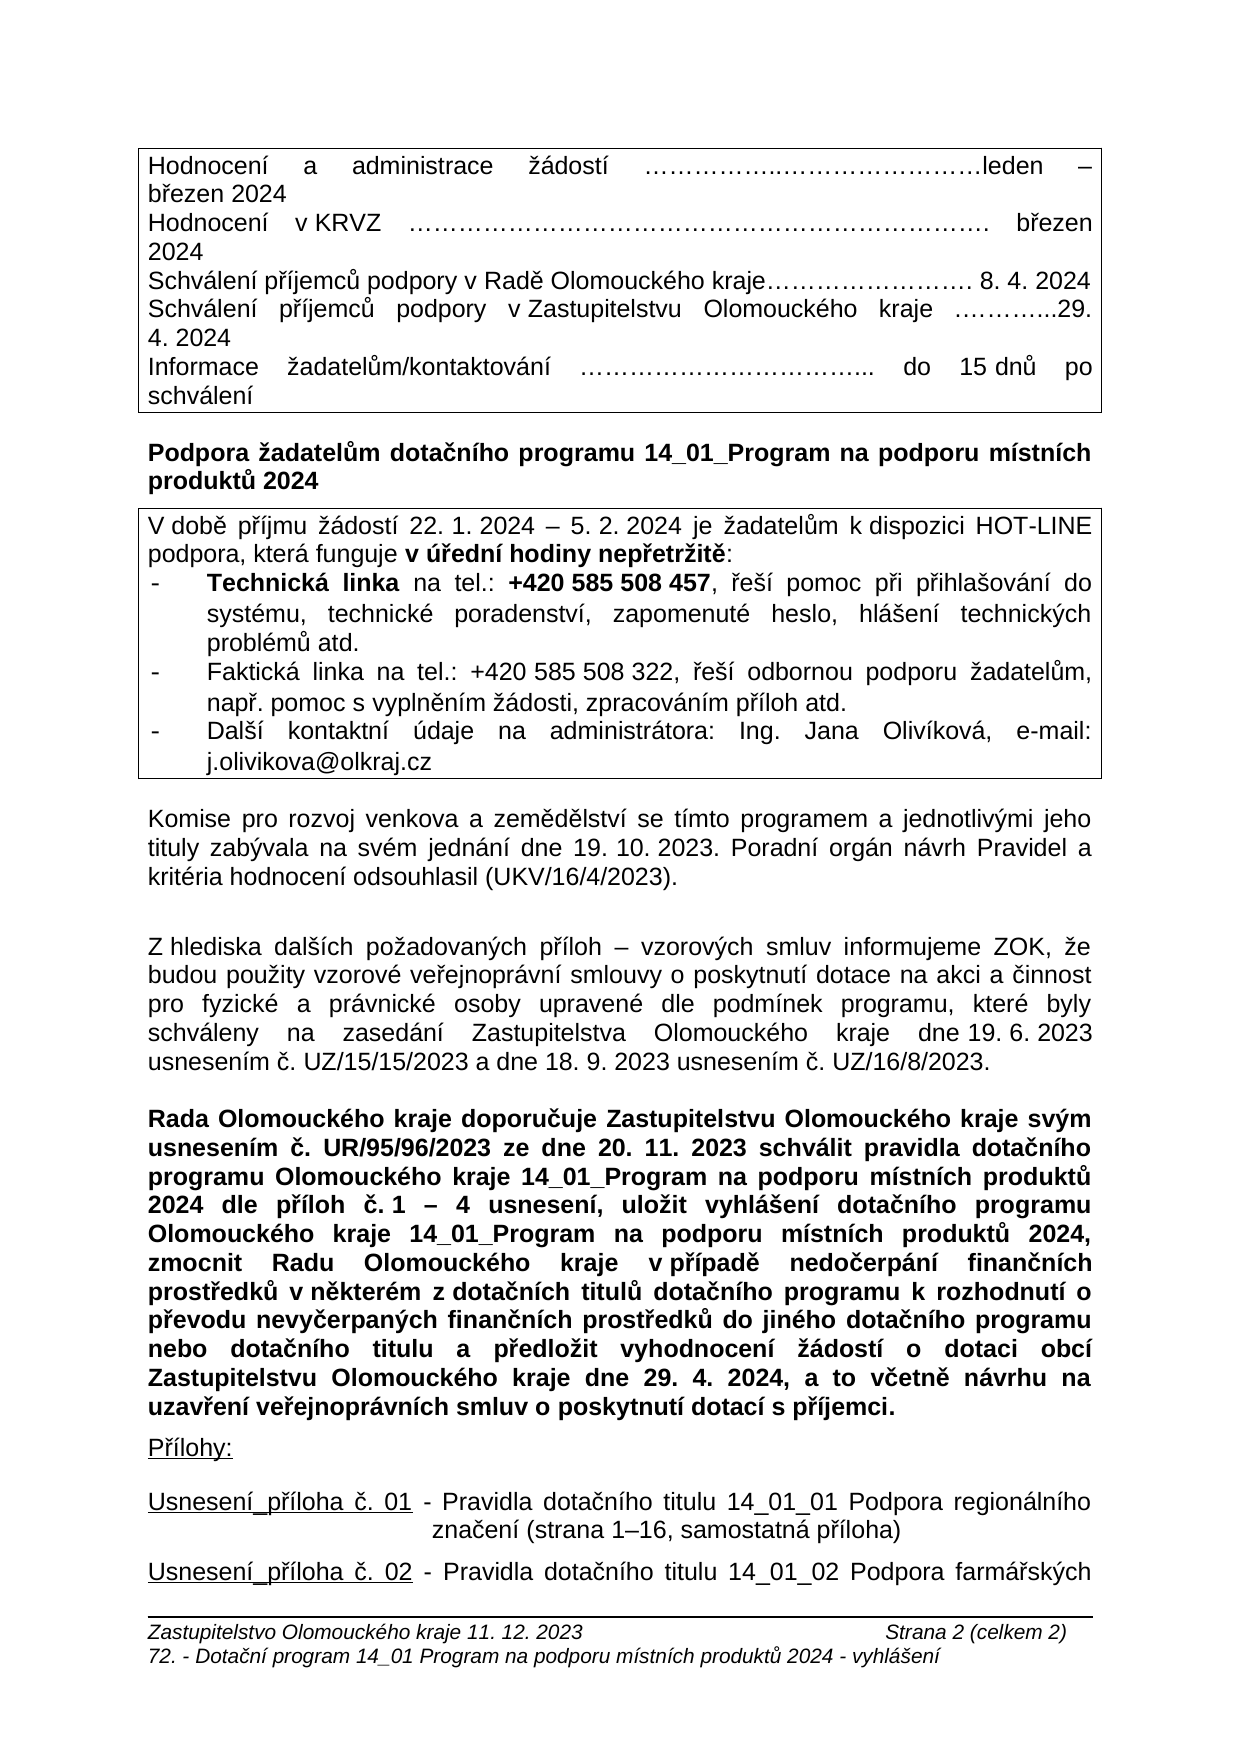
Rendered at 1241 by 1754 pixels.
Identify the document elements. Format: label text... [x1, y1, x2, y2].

list Další kontaktní údaje na administrátora: Ing. Jana Olivíková, e-mail: j.olivikova@olkraj.cz [139, 716, 1101, 778]
text Přílohy: [148, 1433, 1093, 1462]
text Z hlediska dalších požadovaných příloh – vzorových smluv informujeme ZOK, že budou použity vzorové veřejnoprávní smlouvy o poskytnutí dotace na akci a činnost pro fyzické a právnické osoby upravené dle podmínek programu, které byly schváleny na zasedání Zastupitelstva Olomouckého kraje dne 19. 6. 2023 usnesením č. UZ/15/15/2023 a dne 18. 9. 2023 usnesením č. UZ/16/8/2023. [148, 932, 1093, 1075]
text Usnesení_příloha č. 01 - Pravidla dotačního titulu 14_01_01 Podpora regionálního značení (strana 1–16, samostatná příloha) [148, 1487, 1093, 1544]
text V době příjmu žádostí 22. 1. 2024 – 5. 2. 2024 je žadatelům k dispozici HOT-LINE podpora, která funguje v úřední hodiny nepřetržitě: [139, 509, 1101, 568]
text Rada Olomouckého kraje doporučuje Zastupitelstvu Olomouckého kraje svým usnesením č. UR/95/96/2023 ze dne 20. 11. 2023 schválit pravidla dotačního programu Olomouckého kraje 14_01_Program na podporu místních produktů 2024 dle příloh č. 1 – 4 usnesení, uložit vyhlášení dotačního programu Olomouckého kraje 14_01_Program na podporu místních produktů 2024, zmocnit Radu Olomouckého kraje v případě nedočerpání finančních prostředků v některém z dotačních titulů dotačního programu k rozhodnutí o převodu nevyčerpaných finančních prostředků do jiného dotačního programu nebo dotačního titulu a předložit vyhodnocení žádostí o dotaci obcí Zastupitelstvu Olomouckého kraje dne 29. 4. 2024, a to včetně návrhu na uzavření veřejnoprávních smluv o poskytnutí dotací s příjemci. [148, 1104, 1093, 1420]
text Hodnocení a administrace žádostí ……………..……………………leden – březen 2024 [139, 149, 1101, 208]
text Schválení příjemců podpory v Zastupitelstvu Olomouckého kraje .………...29. 4. 2024 [148, 294, 1093, 349]
list Technická linka na tel.: +420 585 508 457, řeší pomoc při přihlašování do systému, technické poradenství, zapomenuté heslo, hlášení technických problémů atd. [148, 568, 1093, 657]
text Hodnocení v KRVZ ……………………………………………………………. březen 2024 [148, 208, 1093, 266]
text Komise pro rozvoj venkova a zemědělství se tímto programem a jednotlivými jeho tituly zabývala na svém jednání dne 19. 10. 2023. Poradní orgán návrh Pravidel a kritéria hodnocení odsouhlasil (UKV/16/4/2023). [148, 804, 1093, 890]
text Schválení příjemců podpory v Radě Olomouckého kraje……………………. 8. 4. 2024 [148, 266, 1093, 294]
text Informace žadatelům/kontaktování ……………………………... do 15 dnů po schválení [139, 349, 1101, 412]
list Faktická linka na tel.: +420 585 508 322, řeší odbornou podporu žadatelům, např. pomoc s vyplněním žádosti, zpracováním příloh atd. [148, 657, 1093, 716]
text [148, 1557, 1093, 1585]
text Podpora žadatelům dotačního programu 14_01_Program na podporu místních produktů 2024 [148, 438, 1093, 495]
